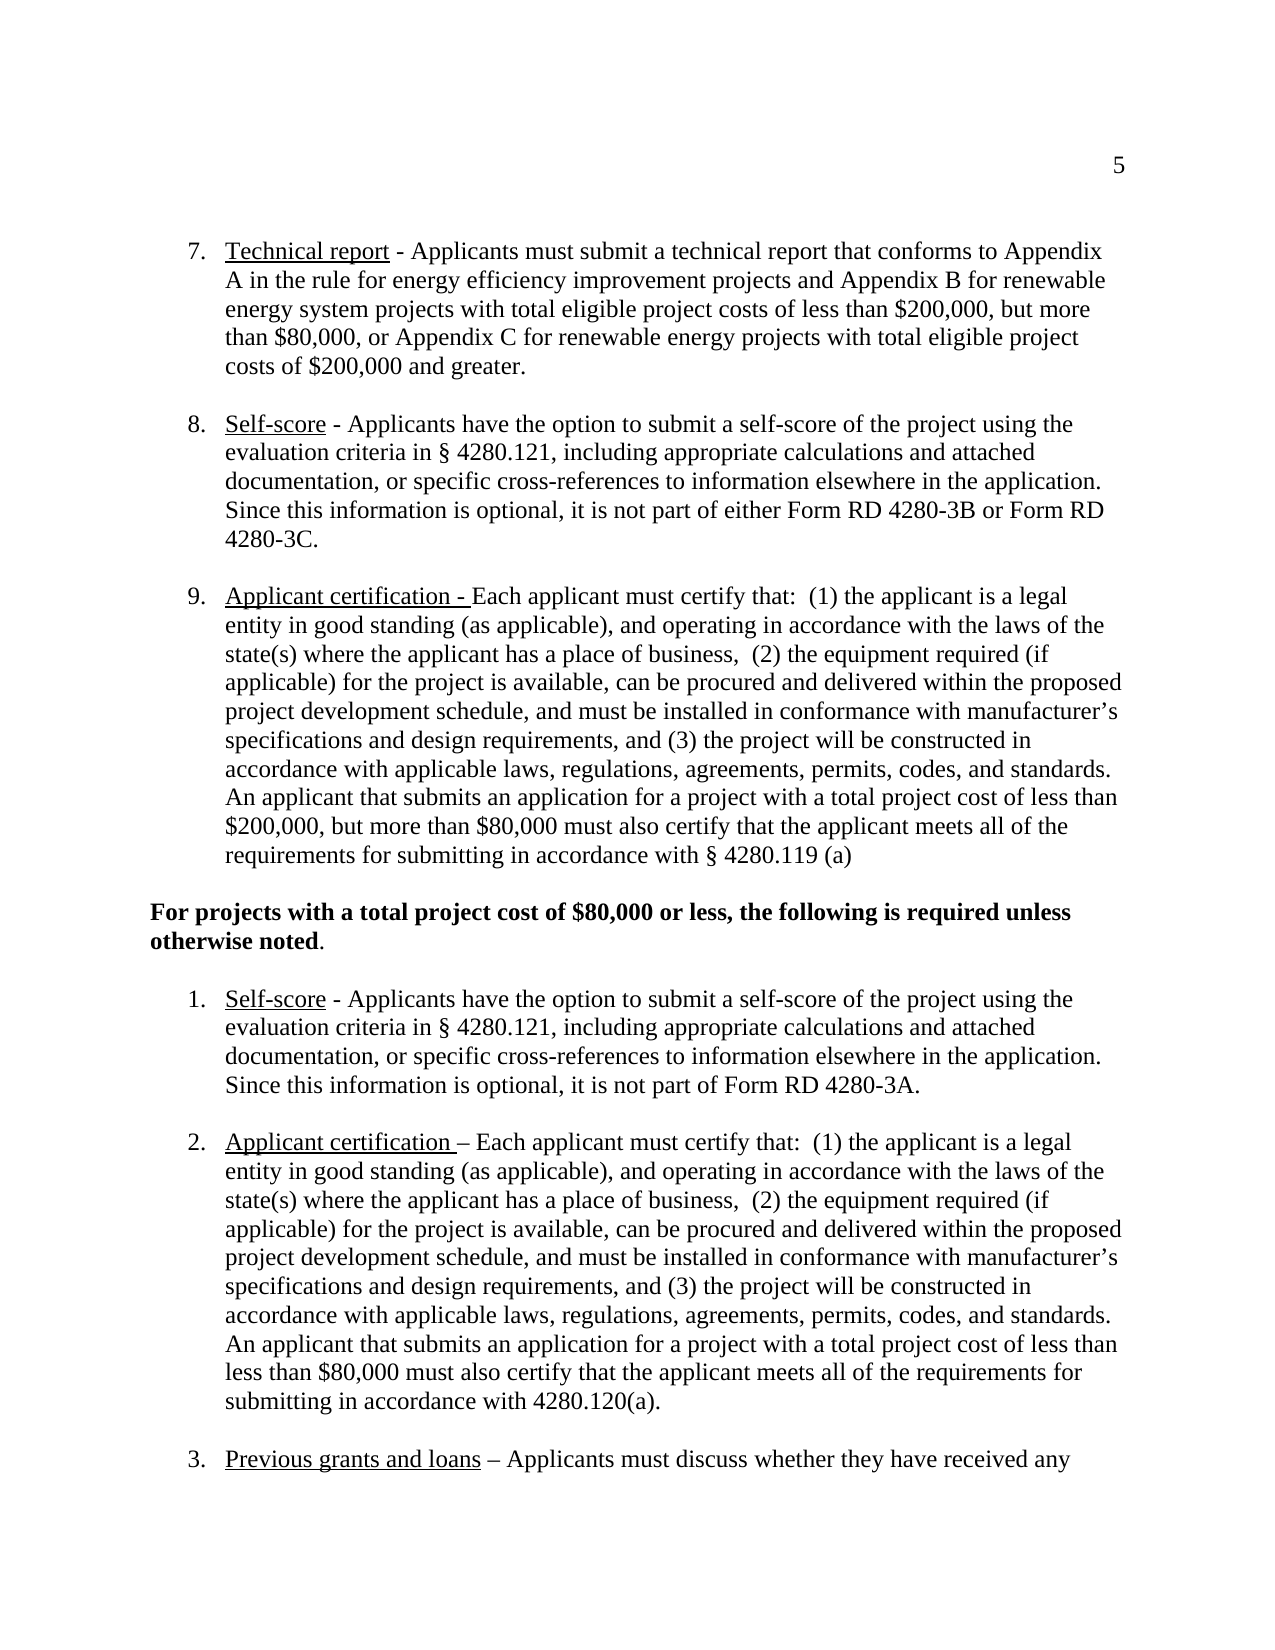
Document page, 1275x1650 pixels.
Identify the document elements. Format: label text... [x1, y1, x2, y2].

list Applicant certification – Each applicant must certify that: (1) the applicant is a legal entity in good standing (as applicable), and operating in accordance with the laws of the state(s) where the applicant has a place of business, (2) the equipment required (if applicable) for the project is available, can be procured and delivered within the proposed project development schedule, and must be installed in conformance with manufacturer’s specifications and design requirements, and (3) the project will be constructed in accordance with applicable laws, regulations, agreements, permits, codes, and standards. An applicant that submits an application for a project with a total project cost of less than less than $80,000 must also certify that the applicant meets all of the requirements for submitting in accordance with 4280.120(a). [187, 1127, 1125, 1415]
list Self-score - Applicants have the option to submit a self-score of the project using the evaluation criteria in § 4280.121, including appropriate calculations and attached documentation, or specific cross-references to information elsewhere in the application. Since this information is optional, it is not part of either Form RD 4280-3B or Form RD 4280-3C. [187, 409, 1125, 552]
list Applicant certification - Each applicant must certify that: (1) the applicant is a legal entity in good standing (as applicable), and operating in accordance with the laws of the state(s) where the applicant has a place of business, (2) the equipment required (if applicable) for the project is available, can be procured and delivered within the proposed project development schedule, and must be installed in conformance with manufacturer’s specifications and design requirements, and (3) the project will be constructed in accordance with applicable laws, regulations, agreements, permits, codes, and standards. An applicant that submits an application for a project with a total project cost of less than $200,000, but more than $80,000 must also certify that the applicant meets all of the requirements for submitting in accordance with § 4280.119 (a) [187, 581, 1125, 869]
text For projects with a total project cost of $80,000 or less, the following is required unless otherwise noted. [150, 897, 1125, 955]
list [187, 1444, 1125, 1472]
list Technical report - Applicants must submit a technical report that conforms to Appendix A in the rule for energy efficiency improvement projects and Appendix B for renewable energy system projects with total eligible project costs of less than $200,000, but more than $80,000, or Appendix C for renewable energy projects with total eligible project costs of $200,000 and greater. [187, 236, 1125, 380]
list Self-score - Applicants have the option to submit a self-score of the project using the evaluation criteria in § 4280.121, including appropriate calculations and attached documentation, or specific cross-references to information elsewhere in the application. Since this information is optional, it is not part of Form RD 4280-3A. [187, 984, 1125, 1099]
